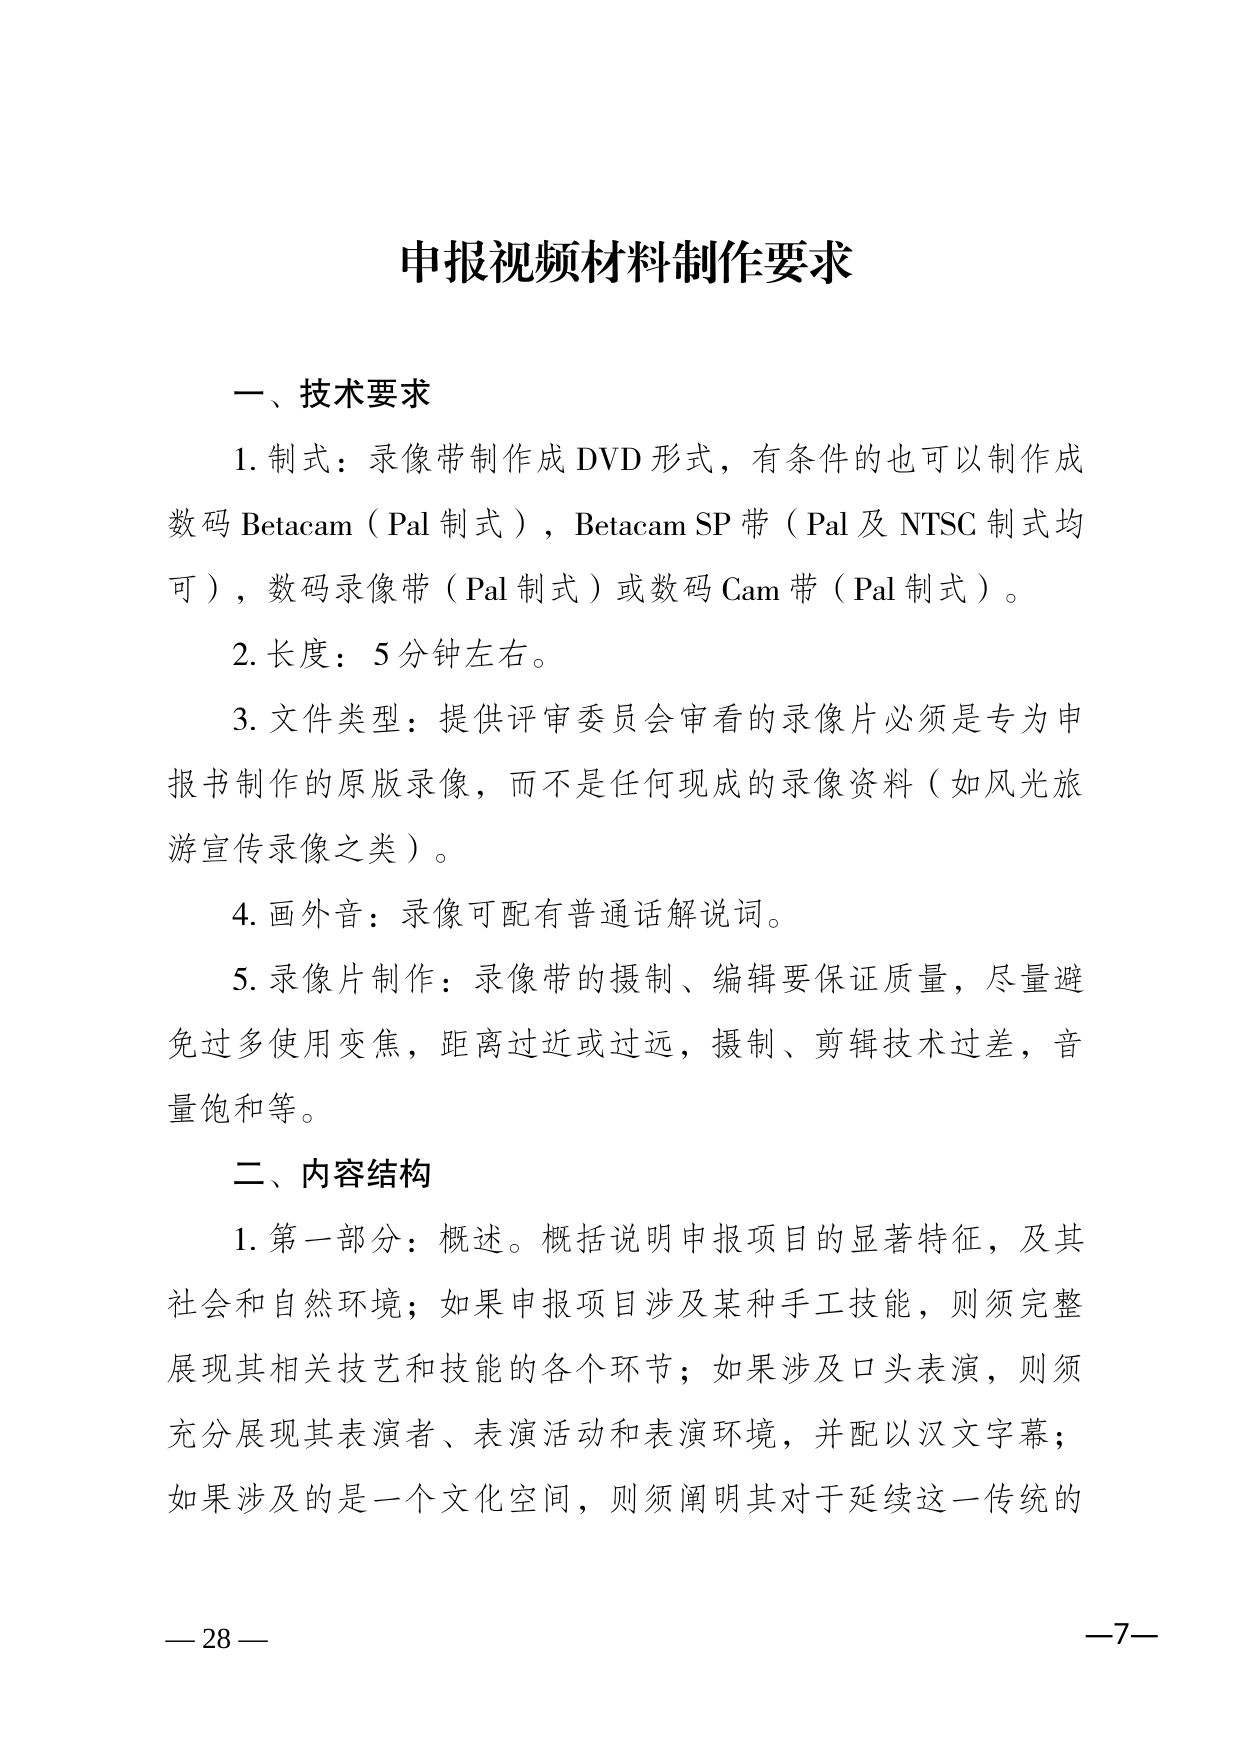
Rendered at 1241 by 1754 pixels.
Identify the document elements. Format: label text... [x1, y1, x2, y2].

text 申报视频材料制作要求 [165, 233, 1087, 298]
text 1. 制式：录像带制作成DVD形式，有条件的也可以制作成数码Betacam（Pal制式），Betacam SP带（Pal及 NTSC制式均可），数码录像带（Pal制式）或数码Cam带（Pal制式）。 [165, 428, 1087, 623]
text 3. 文件类型：提供评审委员会审看的录像片必须是专为申报书制作的原版录像，而不是任何现成的录像资料（如风光旅游宣传录像之类）。 [165, 688, 1087, 883]
text 二、内容结构 [165, 1143, 1087, 1208]
text 2. 长度： 5分钟左右。 [165, 623, 1087, 688]
text 4. 画外音：录像可配有普通话解说词。 [165, 883, 1087, 948]
text 5. 录像片制作：录像带的摄制、编辑要保证质量，尽量避免过多使用变焦，距离过近或过远，摄制、剪辑技术过差，音量饱和等。 [165, 948, 1087, 1143]
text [165, 1208, 1087, 1533]
text 一、技术要求 [165, 363, 1087, 428]
